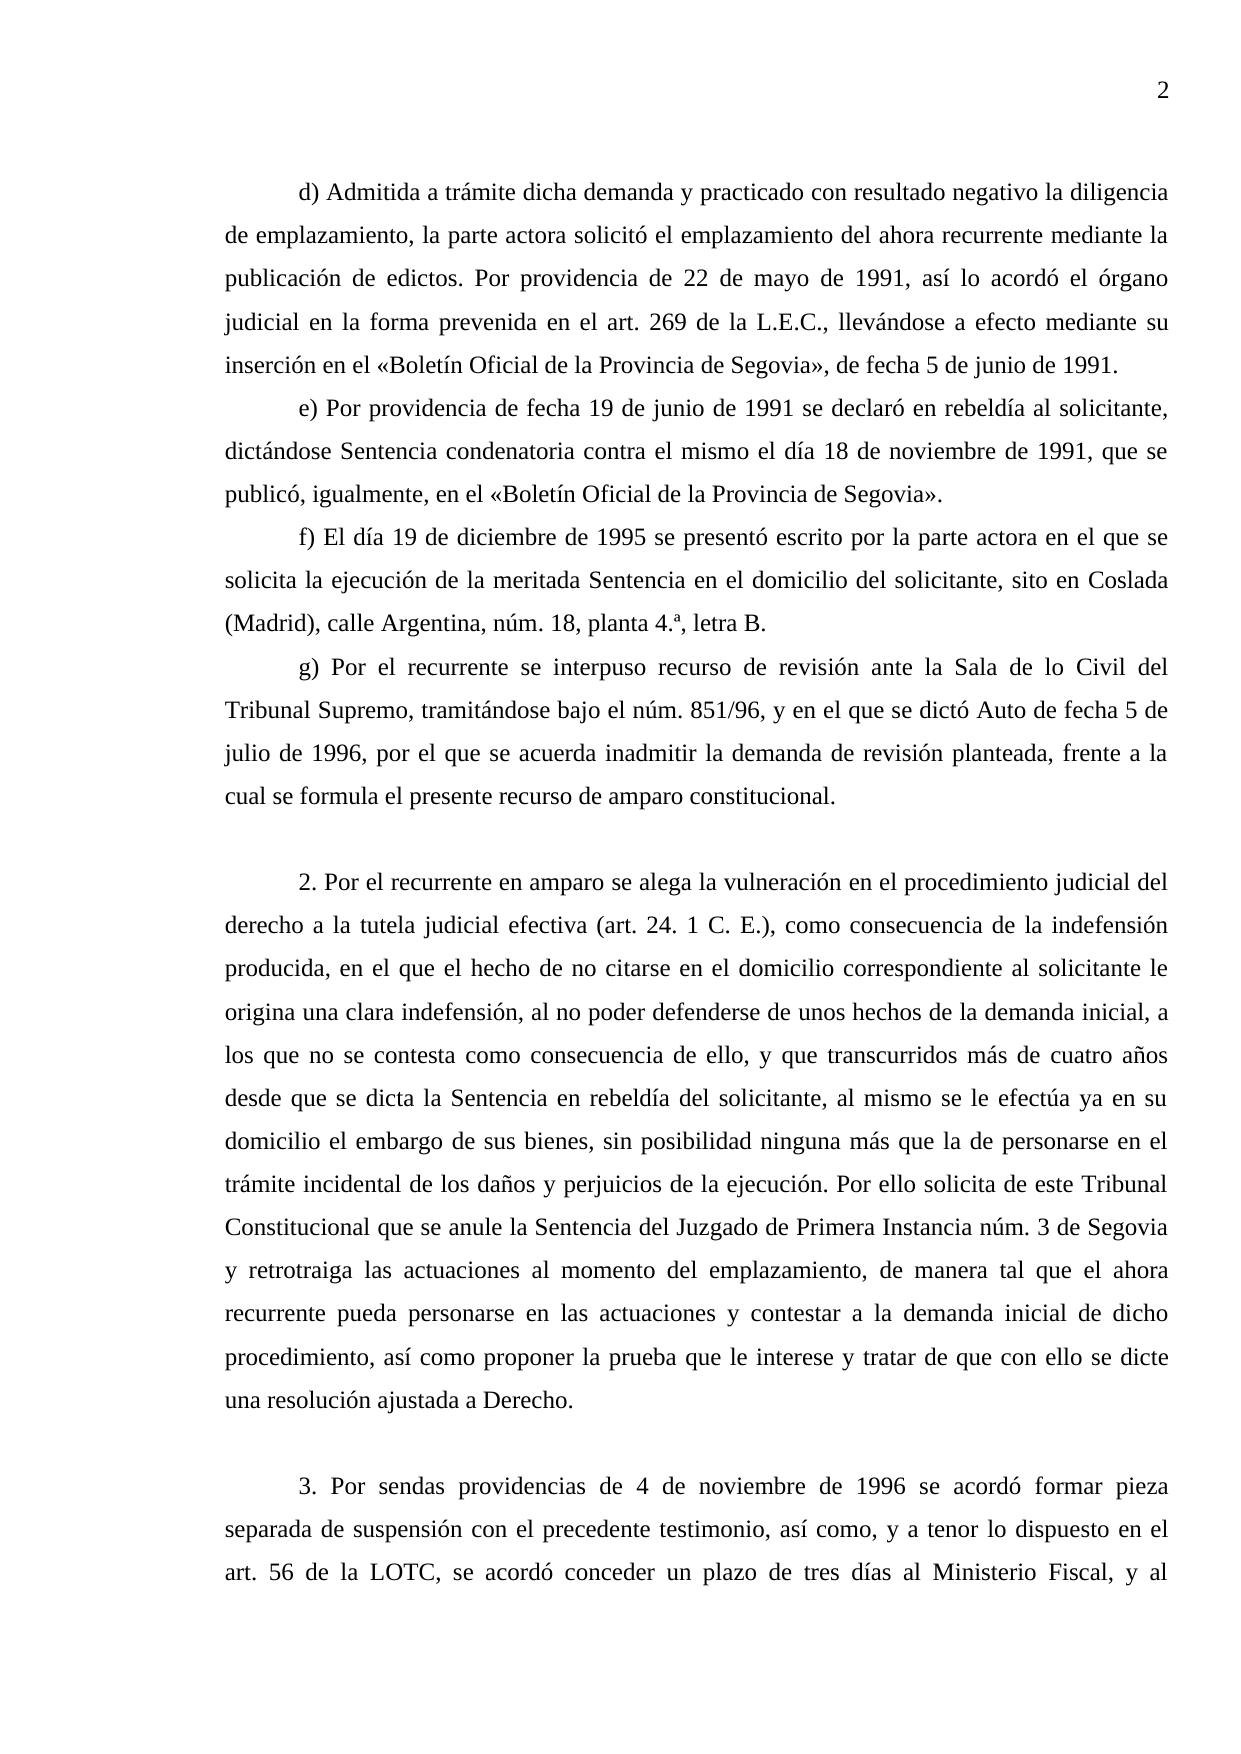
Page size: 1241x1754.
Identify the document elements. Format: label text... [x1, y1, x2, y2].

text f) El día 19 de diciembre de 1995 se presentó escrito por la parte actora en el que se solicita la ejecución de la meritada Sentencia en el domicilio del solicitante, sito en Coslada (Madrid), calle Argentina, núm. 18, planta 4.ª, letra B. [224, 522, 1169, 637]
text d) Admitida a trámite dicha demanda y practicado con resultado negativo la diligencia de emplazamiento, la parte actora solicitó el emplazamiento del ahora recurrente mediante la publicación de edictos. Por providencia de 22 de mayo de 1991, así lo acordó el órgano judicial en la forma prevenida en el art. 269 de la L.E.C., llevándose a efecto mediante su inserción en el «Boletín Oficial de la Provincia de Segovia», de fecha 5 de junio de 1991. [224, 177, 1169, 378]
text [224, 1471, 1169, 1586]
text 2. Por el recurrente en amparo se alega la vulneración en el procedimiento judicial del derecho a la tutela judicial efectiva (art. 24. 1 C. E.), como consecuencia de la indefensión producida, en el que el hecho de no citarse en el domicilio correspondiente al solicitante le origina una clara indefensión, al no poder defenderse de unos hechos de la demanda inicial, a los que no se contesta como consecuencia de ello, y que transcurridos más de cuatro años desde que se dicta la Sentencia en rebeldía del solicitante, al mismo se le efectúa ya en su domicilio el embargo de sus bienes, sin posibilidad ninguna más que la de personarse en el trámite incidental de los daños y perjuicios de la ejecución. Por ello solicita de este Tribunal Constitucional que se anule la Sentencia del Juzgado de Primera Instancia núm. 3 de Segovia y retrotraiga las actuaciones al momento del emplazamiento, de manera tal que el ahora recurrente pueda personarse en las actuaciones y contestar a la demanda inicial de dicho procedimiento, así como proponer la prueba que le interese y tratar de que con ello se dicte una resolución ajustada a Derecho. [224, 867, 1169, 1413]
text g) Por el recurrente se interpuso recurso de revisión ante la Sala de lo Civil del Tribunal Supremo, tramitándose bajo el núm. 851/96, y en el que se dictó Auto de fecha 5 de julio de 1996, por el que se acuerda inadmitir la demanda de revisión planteada, frente a la cual se formula el presente recurso de amparo constitucional. [224, 652, 1169, 810]
text e) Por providencia de fecha 19 de junio de 1991 se declaró en rebeldía al solicitante, dictándose Sentencia condenatoria contra el mismo el día 18 de noviembre de 1991, que se publicó, igualmente, en el «Boletín Oficial de la Provincia de Segovia». [224, 393, 1169, 508]
